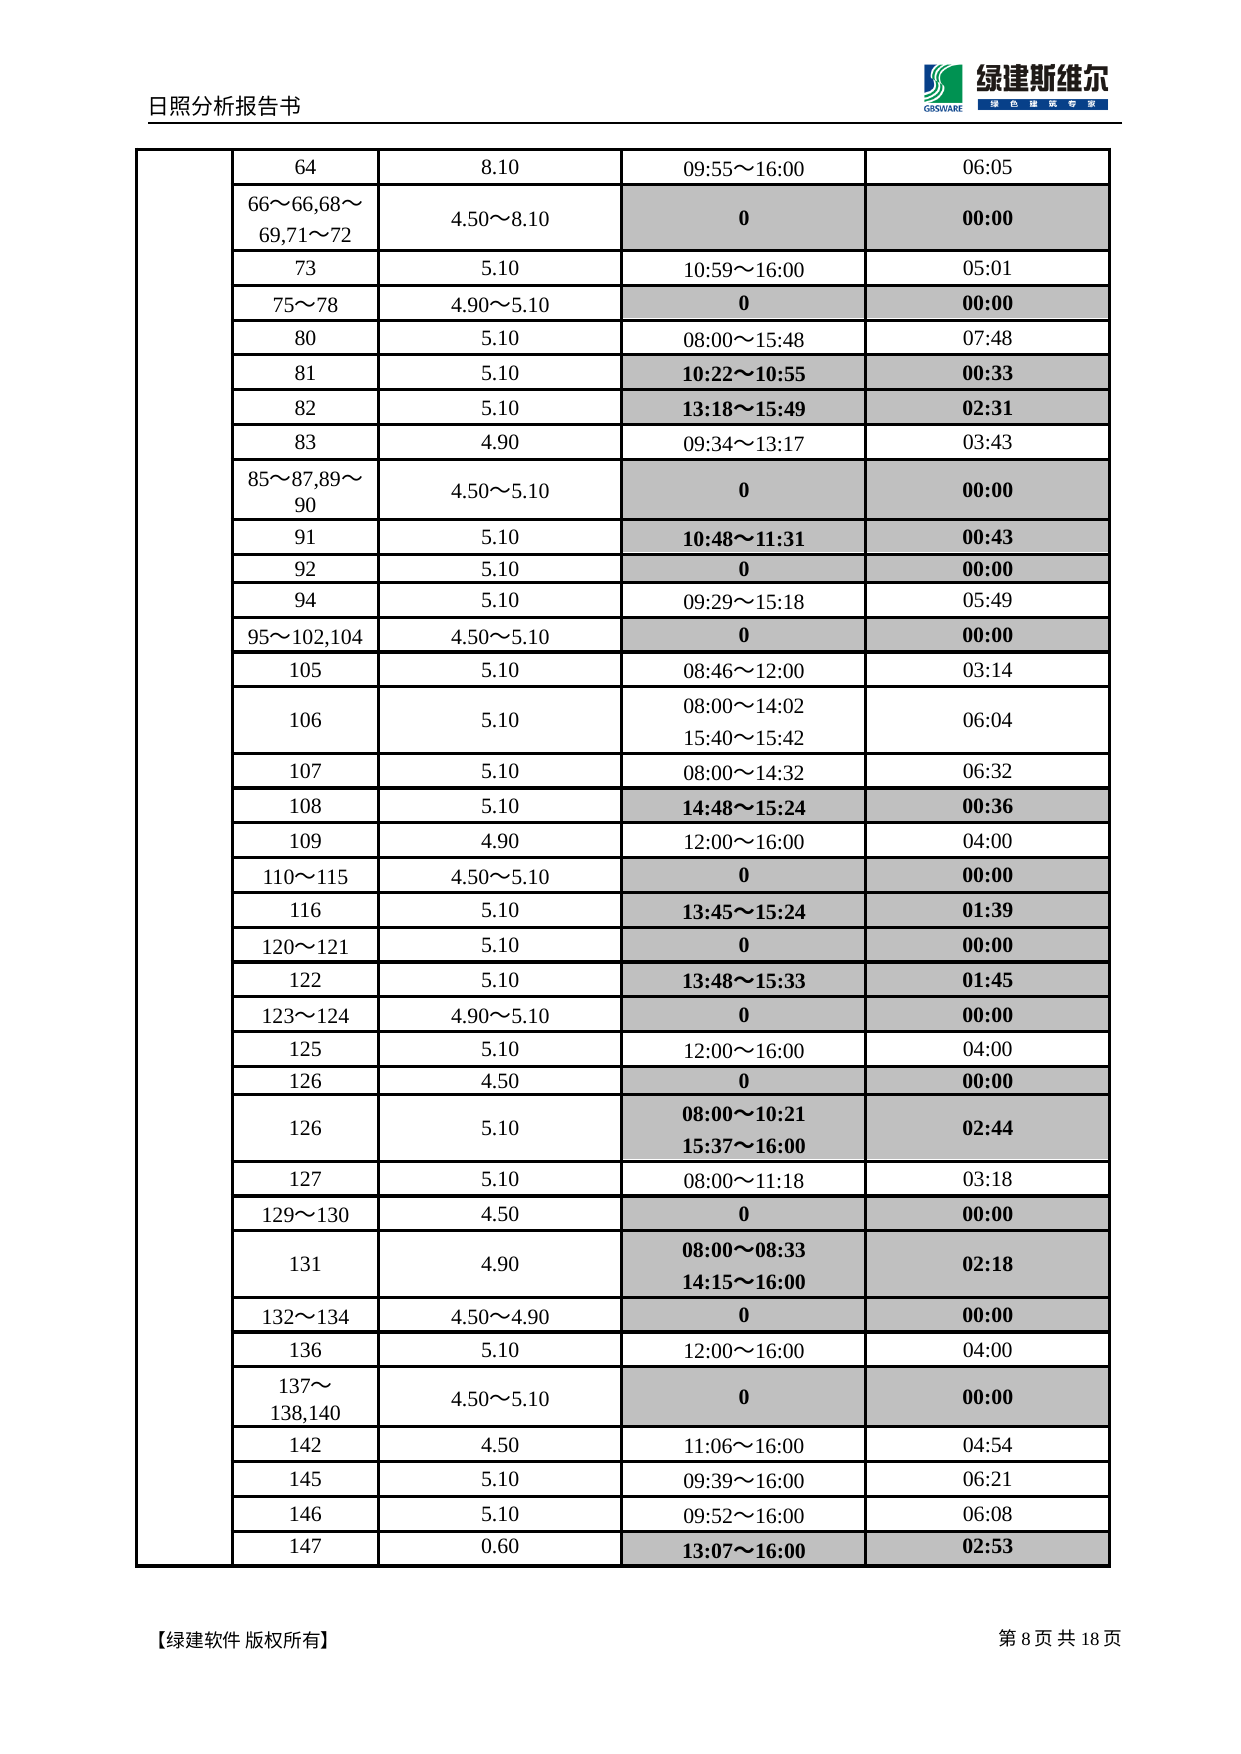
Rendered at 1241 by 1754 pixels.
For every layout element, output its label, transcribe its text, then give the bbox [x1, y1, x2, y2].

table_cell 08:00～11:18 [623, 1163, 864, 1194]
table_cell 12:00～16:00 [623, 1033, 864, 1065]
table_cell 4.50 [380, 1198, 620, 1229]
table_cell 00:00 [867, 1198, 1108, 1229]
table_cell 0 [623, 929, 864, 960]
table_cell 08:00～08:33 14:15～16:00 [623, 1232, 864, 1296]
table_cell 106 [234, 688, 377, 752]
table_cell 105 [234, 654, 377, 685]
table_cell 00:00 [867, 619, 1108, 650]
table_cell 00:00 [867, 929, 1108, 960]
table_cell 129～130 [234, 1198, 377, 1229]
table_cell 03:18 [867, 1163, 1108, 1194]
table_cell 4.50～5.10 [380, 859, 620, 891]
table_cell 06:04 [867, 688, 1108, 752]
table_cell 0 [623, 1368, 864, 1425]
table_cell 05:01 [867, 252, 1108, 284]
table_cell 08:00～15:48 [623, 322, 864, 353]
table_cell 09:29～15:18 [623, 584, 864, 616]
table_cell 09:52～16:00 [623, 1498, 864, 1529]
table_cell 09:39～16:00 [623, 1463, 864, 1495]
table_cell 5.10 [380, 929, 620, 960]
table_cell 5.10 [380, 1463, 620, 1495]
table_cell 00:33 [867, 356, 1108, 388]
table_cell 00:00 [867, 186, 1108, 249]
table_cell 10:59～16:00 [623, 252, 864, 284]
table_cell 136 [234, 1334, 377, 1365]
table_cell 00:00 [867, 1068, 1108, 1093]
table_cell 06:05 [867, 151, 1108, 182]
table_cell 126 [234, 1096, 377, 1159]
table_cell 00:36 [867, 790, 1108, 821]
table_cell 73 [234, 252, 377, 284]
table_cell 64 [234, 151, 377, 182]
table_cell 123～124 [234, 998, 377, 1030]
table_cell 5.10 [380, 654, 620, 685]
table_cell 5.10 [380, 688, 620, 752]
table_cell 145 [234, 1463, 377, 1495]
table_cell 13:18～15:49 [623, 391, 864, 423]
table_cell 91 [234, 521, 377, 552]
table_cell 01:39 [867, 894, 1108, 926]
table_cell 0 [623, 859, 864, 891]
table_cell 02:31 [867, 391, 1108, 423]
table_cell 03:43 [867, 426, 1108, 458]
table_cell 13:07～16:00 [623, 1533, 864, 1564]
table_cell 10:22～10:55 [623, 356, 864, 388]
table_cell 00:00 [867, 1368, 1108, 1425]
table_cell 06:08 [867, 1498, 1108, 1529]
table_cell 02:53 [867, 1533, 1108, 1564]
table_cell 0 [623, 461, 864, 518]
table_cell 132～134 [234, 1299, 377, 1330]
table_cell 83 [234, 426, 377, 458]
table_cell 81 [234, 356, 377, 388]
table_cell 13:45～15:24 [623, 894, 864, 926]
table_cell 0 [623, 556, 864, 581]
table_cell 4.50 [380, 1068, 620, 1093]
table_cell 92 [234, 556, 377, 581]
table_cell 4.90～5.10 [380, 998, 620, 1030]
table_cell 5.10 [380, 790, 620, 821]
table_cell 0 [623, 1068, 864, 1093]
table_cell 66～66,68～69,71～72 [234, 186, 377, 249]
table_cell 95～102,104 [234, 619, 377, 650]
table_cell 107 [234, 755, 377, 786]
table_cell 05:49 [867, 584, 1108, 616]
table_cell 80 [234, 322, 377, 353]
table_cell 04:00 [867, 824, 1108, 856]
table_cell 00:00 [867, 998, 1108, 1030]
table_cell 4.90 [380, 426, 620, 458]
table_cell 4.50 [380, 1428, 620, 1460]
table_cell 00:43 [867, 521, 1108, 552]
table_cell 0 [623, 998, 864, 1030]
table_cell 5.10 [380, 584, 620, 616]
table_cell 00:00 [867, 859, 1108, 891]
table_cell 0 [623, 619, 864, 650]
table_cell 01:45 [867, 964, 1108, 995]
table_cell 07:48 [867, 322, 1108, 353]
table_cell 75～78 [234, 287, 377, 318]
table_cell 08:00～10:21 15:37～16:00 [623, 1096, 864, 1159]
table_cell 02:18 [867, 1232, 1108, 1296]
table_cell 131 [234, 1232, 377, 1296]
table_cell 04:00 [867, 1033, 1108, 1065]
table_cell 08:00～14:32 [623, 755, 864, 786]
table_cell 04:00 [867, 1334, 1108, 1365]
table_cell 110～115 [234, 859, 377, 891]
picture [923, 62, 1109, 112]
table_cell 5.10 [380, 894, 620, 926]
table_cell 0 [623, 1198, 864, 1229]
table_cell 08:46～12:00 [623, 654, 864, 685]
table_cell 13:48～15:33 [623, 964, 864, 995]
table_cell 4.90 [380, 824, 620, 856]
table_cell 4.50～8.10 [380, 186, 620, 249]
table_cell 0 [623, 186, 864, 249]
table_cell 122 [234, 964, 377, 995]
table_cell 10:48～11:31 [623, 521, 864, 552]
table_cell 4.90～5.10 [380, 287, 620, 318]
table_cell 12:00～16:00 [623, 1334, 864, 1365]
table_cell 5.10 [380, 755, 620, 786]
table_cell 5.10 [380, 1096, 620, 1159]
table_cell 5.10 [380, 1033, 620, 1065]
table_cell 12:00～16:00 [623, 824, 864, 856]
table_cell 5.10 [380, 1163, 620, 1194]
table_cell 147 [234, 1533, 377, 1564]
table_cell 4.50～5.10 [380, 1368, 620, 1425]
table_cell 127 [234, 1163, 377, 1194]
table_cell 06:32 [867, 755, 1108, 786]
table_cell 06:21 [867, 1463, 1108, 1495]
table_cell 09:55～16:00 [623, 151, 864, 182]
table_cell 00:00 [867, 287, 1108, 318]
table_cell 8.10 [380, 151, 620, 182]
table_cell 4.50～4.90 [380, 1299, 620, 1330]
table_cell 4.90 [380, 1232, 620, 1296]
table_cell 82 [234, 391, 377, 423]
table_cell 11:06～16:00 [623, 1428, 864, 1460]
table_cell 5.10 [380, 1334, 620, 1365]
table_cell 5.10 [380, 391, 620, 423]
table_cell 5.10 [380, 556, 620, 581]
table_cell 5.10 [380, 252, 620, 284]
table_cell 146 [234, 1498, 377, 1529]
table_cell 4.50～5.10 [380, 461, 620, 518]
table_cell 02:44 [867, 1096, 1108, 1159]
table_cell 00:00 [867, 556, 1108, 581]
table_cell 126 [234, 1068, 377, 1093]
table_cell 4.50～5.10 [380, 619, 620, 650]
table_cell 125 [234, 1033, 377, 1065]
table_cell 142 [234, 1428, 377, 1460]
table_cell 00:00 [867, 461, 1108, 518]
table_cell 5.10 [380, 356, 620, 388]
table_cell 137～138,140 [234, 1368, 377, 1425]
table_cell 94 [234, 584, 377, 616]
table_cell 5.10 [380, 964, 620, 995]
table_cell 14:48～15:24 [623, 790, 864, 821]
table_cell 5.10 [380, 1498, 620, 1529]
table_cell 116 [234, 894, 377, 926]
table_cell 109 [234, 824, 377, 856]
table_cell 04:54 [867, 1428, 1108, 1460]
table_cell 0.60 [380, 1533, 620, 1564]
table_cell 108 [234, 790, 377, 821]
table_cell 5.10 [380, 521, 620, 552]
table_cell 120～121 [234, 929, 377, 960]
table_cell 08:00～14:02 15:40～15:42 [623, 688, 864, 752]
table_cell 03:14 [867, 654, 1108, 685]
table_cell 85～87,89～90 [234, 461, 377, 518]
table_cell 00:00 [867, 1299, 1108, 1330]
table_cell 09:34～13:17 [623, 426, 864, 458]
table_cell 5.10 [380, 322, 620, 353]
table_cell 0 [623, 1299, 864, 1330]
table_cell 0 [623, 287, 864, 318]
